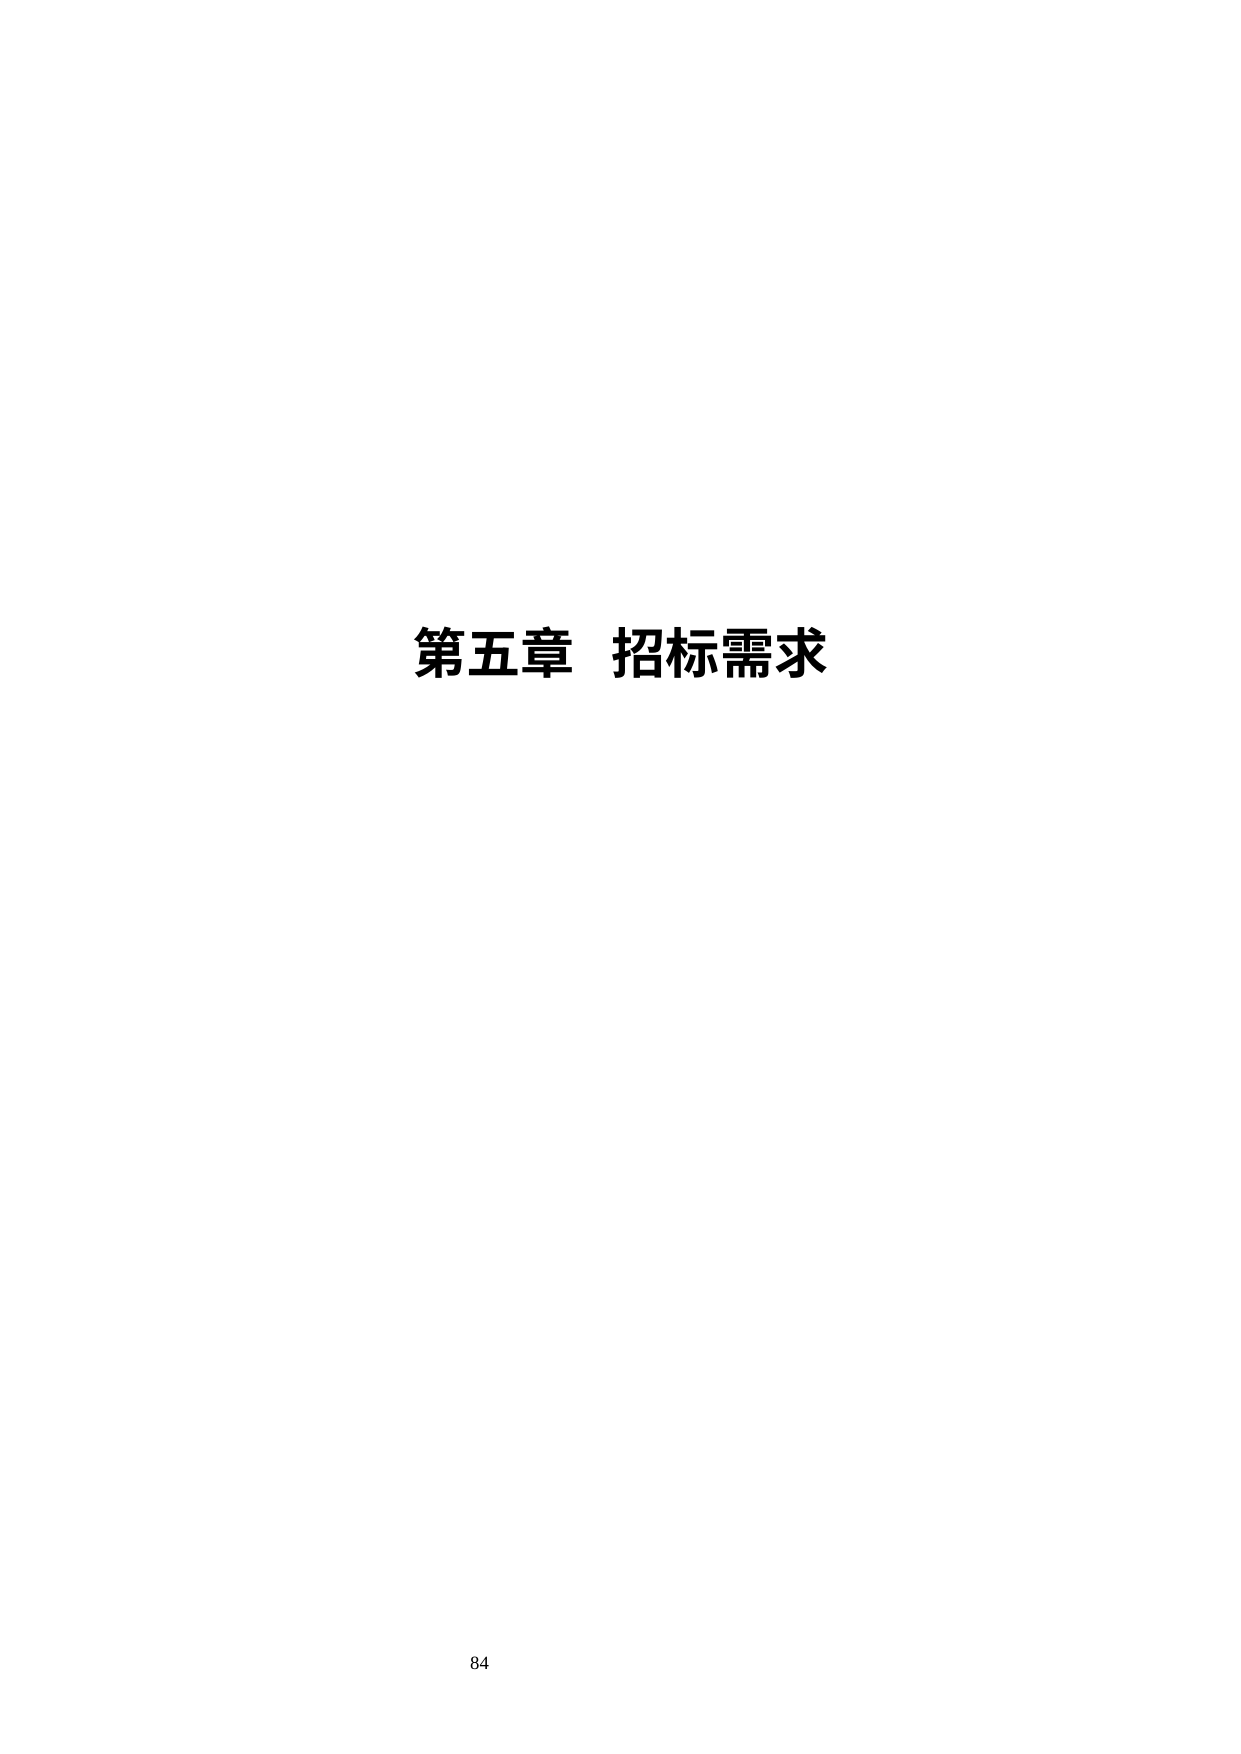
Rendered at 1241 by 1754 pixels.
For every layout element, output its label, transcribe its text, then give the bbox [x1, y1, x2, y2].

subtitle 第五章 招标需求 [187, 610, 1053, 689]
